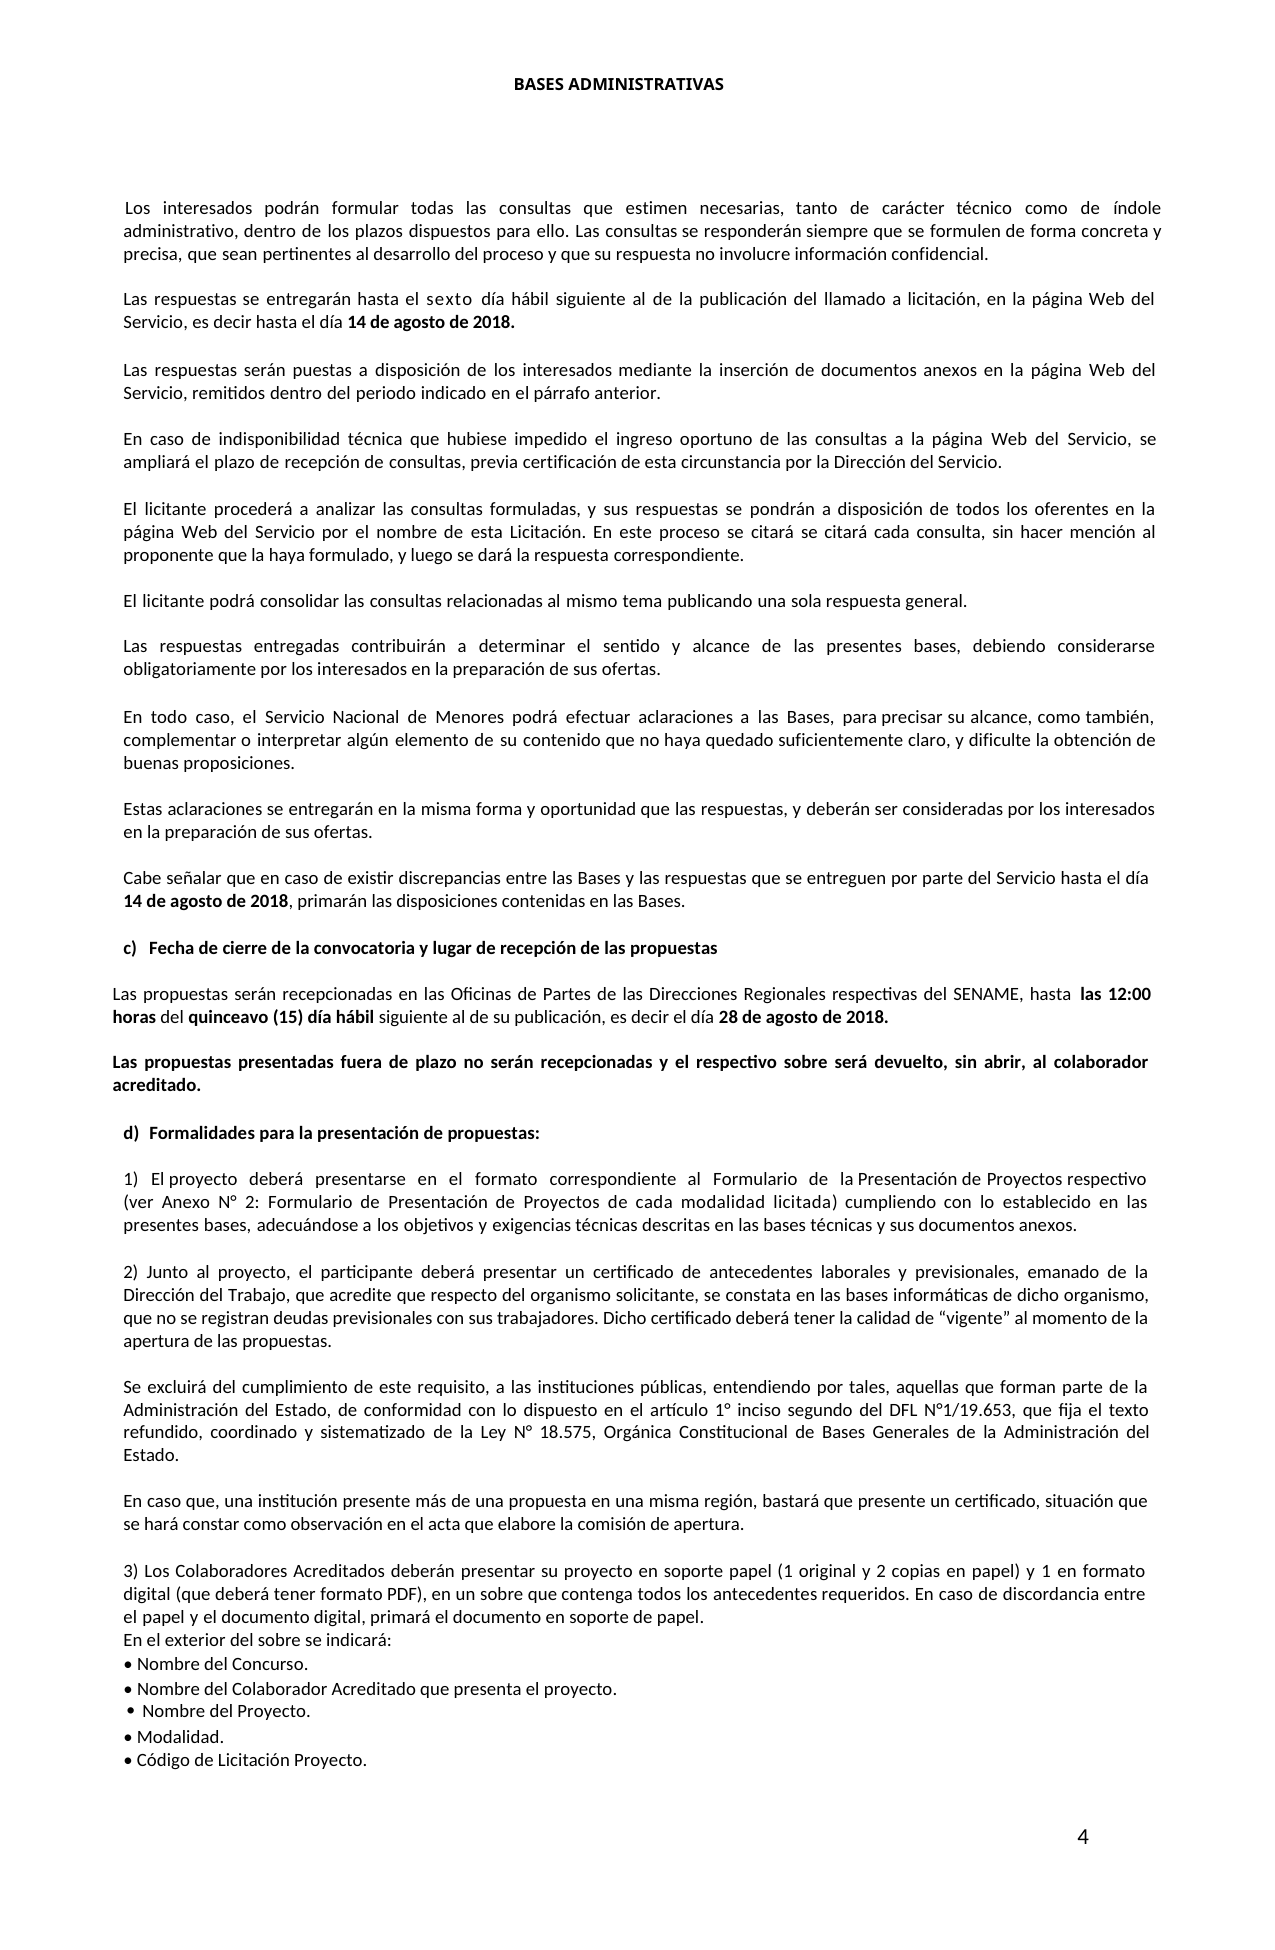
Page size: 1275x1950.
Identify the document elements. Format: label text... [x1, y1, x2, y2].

text Estas aclaraciones se entregarán en la misma forma y oportunidad que las respuestas, y deberán ser consideradas por los interesados en la preparación de sus ofertas. [123, 797, 1156, 843]
text En el exterior del sobre se indicará: [123, 1628, 759, 1651]
text • Modalidad. [123, 1725, 353, 1748]
text El licitante podrá consolidar las consultas relacionadas al mismo tema publicando una sola respuesta general. [123, 589, 1156, 612]
text Los interesados podrán formular todas las consultas que estimen necesarias, tanto de carácter técnico como de índole administrativo, dentro de los plazos dispuestos para ello. Las consultas se responderán siempre que se formulen de forma concreta y precisa, que sean pertinentes al desarrollo del proceso y que su respuesta no involucre información confidencial. [123, 196, 1162, 264]
text Las respuestas serán puestas a disposición de los interesados mediante la inserción de documentos anexos en la página Web del Servicio, remitidos dentro del periodo indicado en el párrafo anterior. [123, 358, 1156, 404]
text En caso de indisponibilidad técnica que hubiese impedido el ingreso oportuno de las consultas a la página Web del Servicio, se ampliará el plazo de recepción de consultas, previa certificación de esta circunstancia por la Dirección del Servicio. [123, 427, 1157, 473]
text Las respuestas se entregarán hasta el sexto día hábil siguiente al de la publicación del llamado a licitación, en la página Web del Servicio, es decir hasta el día 14 de agosto de 2018. [123, 287, 1156, 333]
text 1) El proyecto deberá presentarse en el formato correspondiente al Formulario de la Presentación de Proyectos respectivo (ver Anexo N° 2: Formulario de Presentación de Proyectos de cada modalidad licitada) cumpliendo con lo establecido en las presentes bases, adecuándose a los objetivos y exigencias técnicas descritas en las bases técnicas y sus documentos anexos. [123, 1167, 1147, 1236]
list Nombre del Proyecto. [127, 1699, 1162, 1722]
text • Nombre del Concurso. [123, 1651, 670, 1675]
list 2) Junto al proyecto, el participante deberá presentar un certificado de antecedentes laborales y previsionales, emanado de la Dirección del Trabajo, que acredite que respecto del organismo solicitante, se constata en las bases informáticas de dicho organismo, que no se registran deudas previsionales con sus trabajadores. Dicho certificado deberá tener la calidad de “vigente” al momento de la apertura de las propuestas. [123, 1260, 1151, 1352]
text El licitante procederá a analizar las consultas formuladas, y sus respuestas se pondrán a disposición de todos los oferentes en la página Web del Servicio por el nombre de esta Licitación. En este proceso se citará se citará cada consulta, sin hacer mención al proponente que la haya formulado, y luego se dará la respuesta correspondiente. [123, 497, 1157, 566]
text • Nombre del Colaborador Acreditado que presenta el proyecto. [123, 1675, 1039, 1699]
text Las propuestas serán recepcionadas en las Oficinas de Partes de las Direcciones Regionales respectivas del SENAME, hasta las 12:00 horas del quinceavo (15) día hábil siguiente al de su publicación, es decir el día 28 de agosto de 2018. [112, 982, 1151, 1028]
text d) Formalidades para la presentación de propuestas: [123, 1121, 951, 1144]
text c) Fecha de cierre de la convocatoria y lugar de recepción de las propuestas [123, 936, 1187, 959]
text Cabe señalar que en caso de existir discrepancias entre las Bases y las respuestas que se entreguen por parte del Servicio hasta el día 14 de agosto de 2018, primarán las disposiciones contenidas en las Bases. [123, 866, 1152, 912]
text • Código de Licitación Proyecto. [123, 1748, 534, 1771]
text Se excluirá del cumplimiento de este requisito, a las instituciones públicas, entendiendo por tales, aquellas que forman parte de la Administración del Estado, de conformidad con lo dispuesto en el artículo 1° inciso segundo del DFL N°1/19.653, que fija el texto refundido, coordinado y sistematizado de la Ley N° 18.575, Orgánica Constitucional de Bases Generales de la Administración del Estado. [123, 1375, 1151, 1466]
text 3) Los Colaboradores Acreditados deberán presentar su proyecto en soporte papel (1 original y 2 copias en papel) y 1 en formato digital (que deberá tener formato PDF), en un sobre que contenga todos los antecedentes requeridos. En caso de discordancia entre el papel y el documento digital, primará el documento en soporte de papel. [123, 1559, 1147, 1628]
text En caso que, una institución presente más de una propuesta en una misma región, bastará que presente un certificado, situación que se hará constar como observación en el acta que elabore la comisión de apertura. [123, 1489, 1150, 1535]
text Las propuestas presentadas fuera de plazo no serán recepcionadas y el respectivo sobre será devuelto, sin abrir, al colaborador acreditado. [112, 1051, 1151, 1096]
text Las respuestas entregadas contribuirán a determinar el sentido y alcance de las presentes bases, debiendo considerarse obligatoriamente por los interesados en la preparación de sus ofertas. [123, 635, 1156, 681]
text En todo caso, el Servicio Nacional de Menores podrá efectuar aclaraciones a las Bases, para precisar su alcance, como también, complementar o interpretar algún elemento de su contenido que no haya quedado suficientemente claro, y dificulte la obtención de buenas proposiciones. [123, 705, 1156, 774]
